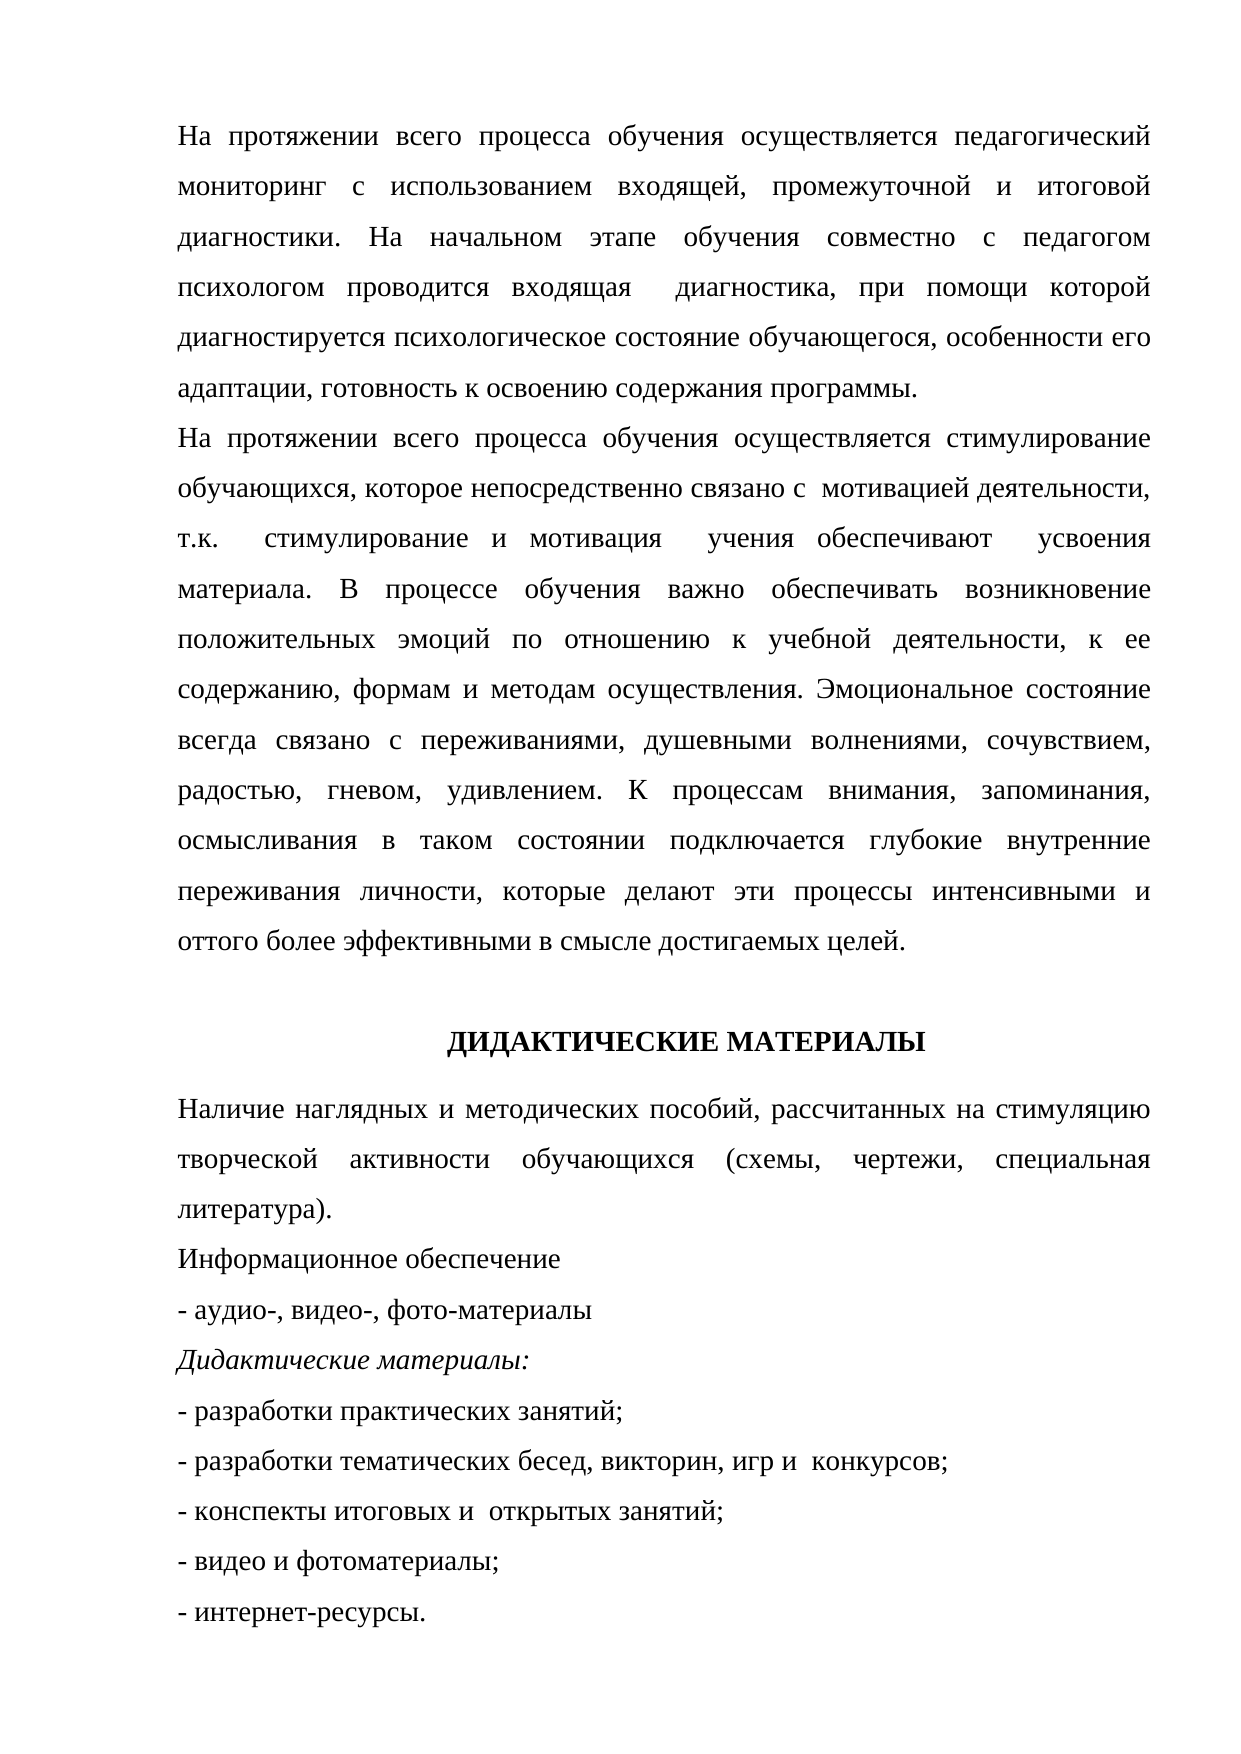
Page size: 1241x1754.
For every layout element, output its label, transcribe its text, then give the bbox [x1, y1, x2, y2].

text На протяжении всего процесса обучения осуществляется педагогический мониторинг с использованием входящей, промежуточной и итоговой диагностики. На начальном этапе обучения совместно с педагогом психологом проводится входящая диагностика, при помощи которой диагностируется психологическое состояние обучающегося, особенности его адаптации, готовность к освоению содержания программы. [177, 118, 1152, 403]
text - разработки практических занятий; [177, 1393, 1152, 1426]
text Информационное обеспечение [177, 1242, 1152, 1275]
text На протяжении всего процесса обучения осуществляется стимулирование обучающихся, которое непосредственно связано с мотивацией деятельности, т.к. стимулирование и мотивация учения обеспечивают усвоения материала. В процессе обучения важно обеспечивать возникновение положительных эмоций по отношению к учебной деятельности, к ее содержанию, формам и методам осуществления. Эмоциональное состояние всегда связано с переживаниями, душевными волнениями, сочувствием, радостью, гневом, удивлением. К процессам внимания, запоминания, осмысливания в таком состоянии подключается глубокие внутренние переживания личности, которые делают эти процессы интенсивными и оттого более эффективными в смысле достигаемых целей. [177, 420, 1152, 957]
text - видео и фотоматериалы; [177, 1543, 1152, 1577]
text - конспекты итоговых и открытых занятий; [177, 1493, 1152, 1527]
text - аудио-, видео-, фото-материалы [177, 1292, 1152, 1326]
text - разработки тематических бесед, викторин, игр и конкурсов; [177, 1443, 1152, 1476]
text Дидактические материалы: [177, 1342, 1152, 1376]
text - интернет-ресурсы. [177, 1594, 1152, 1627]
list ДИДАКТИЧЕСКИЕ МАТЕРИАЛЫ [221, 1024, 1152, 1057]
text Наличие наглядных и методических пособий, рассчитанных на стимуляцию творческой активности обучающихся (схемы, чертежи, специальная литература). [177, 1091, 1152, 1225]
